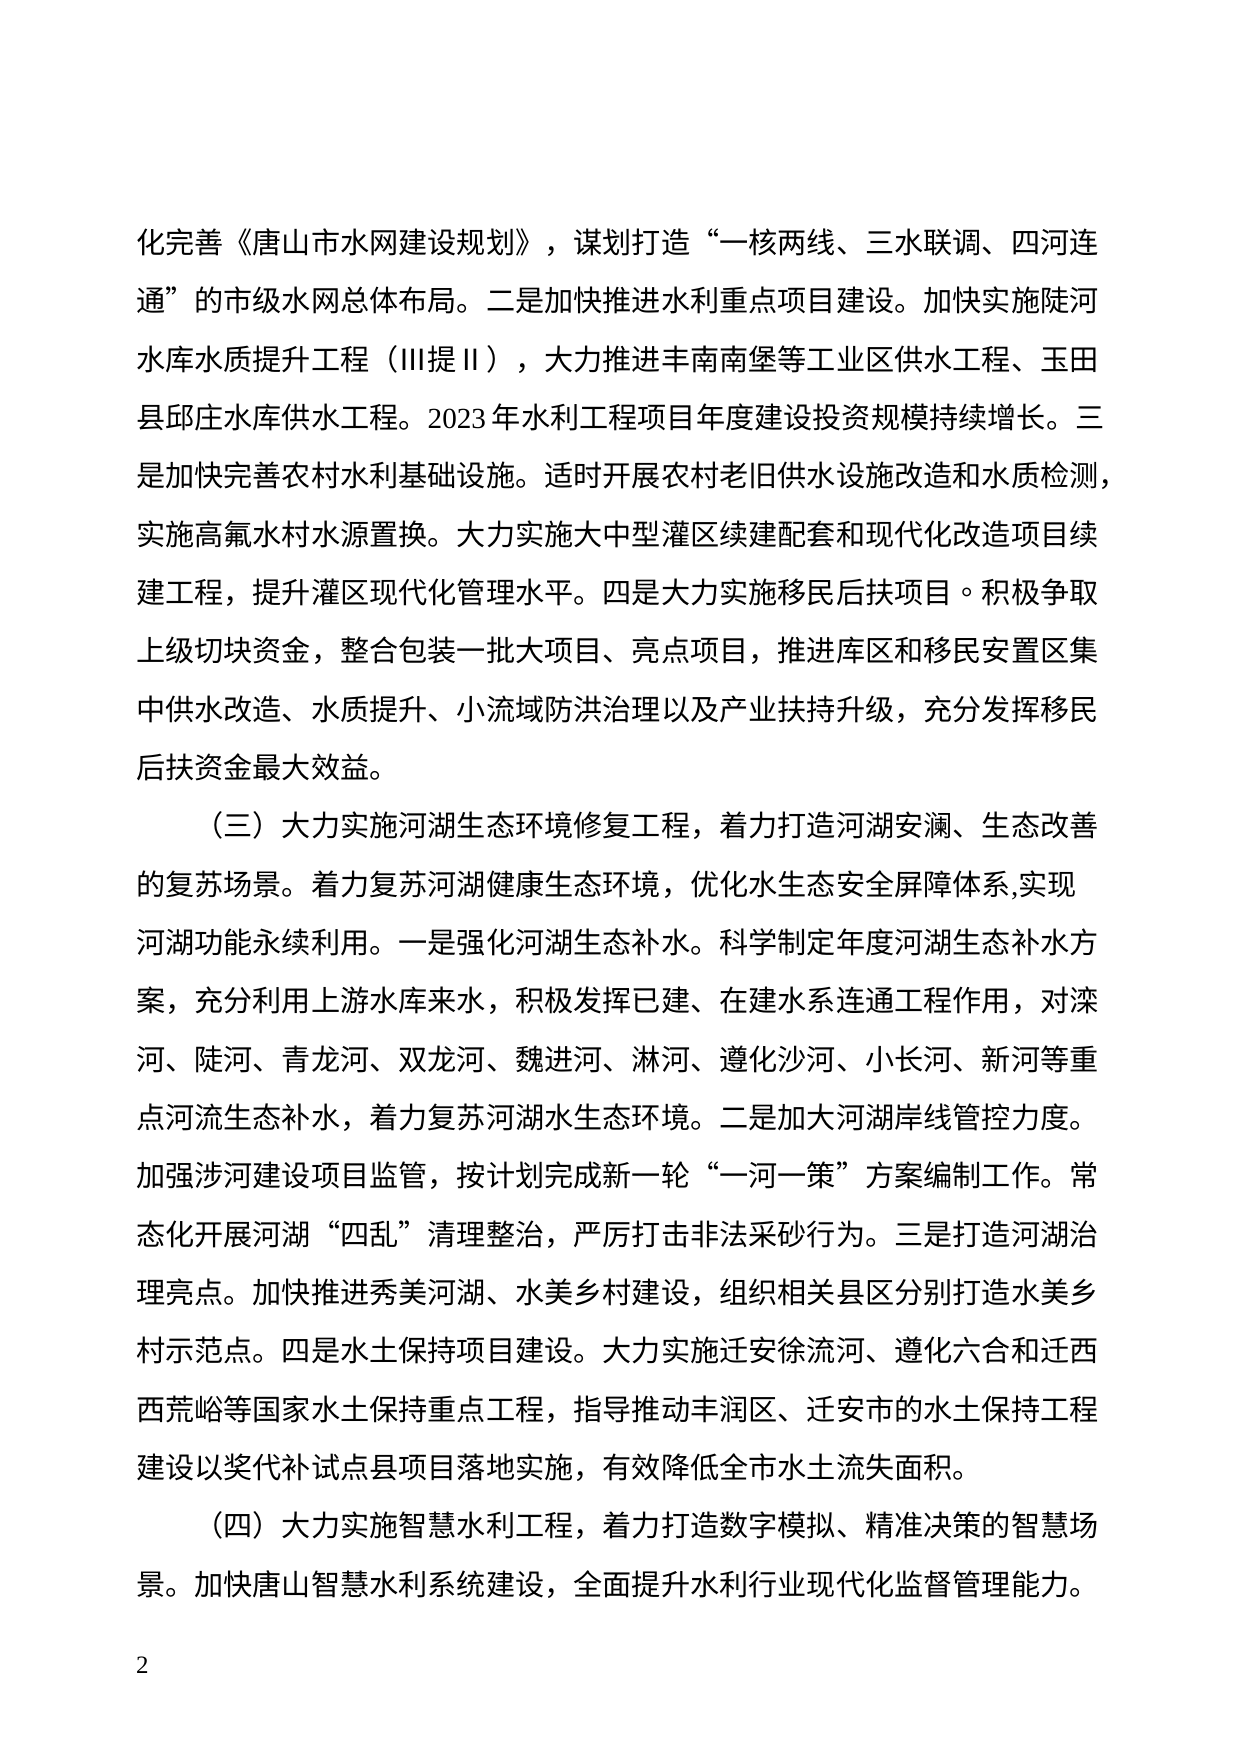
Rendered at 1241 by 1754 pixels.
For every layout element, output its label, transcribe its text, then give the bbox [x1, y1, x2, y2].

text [136, 1490, 1104, 1607]
text （三）大力实施河湖生态环境修复工程，着力打造河湖安澜、生态改善的复苏场景。着力复苏河湖健康生态环境，优化水生态安全屏障体系,实现河湖功能永续利用。一是强化河湖生态补水。科学制定年度河湖生态补水方案，充分利用上游水库来水，积极发挥已建、在建水系连通工程作用，对滦河、陡河、青龙河、双龙河、魏进河、淋河、遵化沙河、小长河、新河等重点河流生态补水，着力复苏河湖水生态环境。二是加大河湖岸线管控力度。加强涉河建设项目监管，按计划完成新一轮“一河一策”方案编制工作。常态化开展河湖“四乱”清理整治，严厉打击非法采砂行为。三是打造河湖治理亮点。加快推进秀美河湖、水美乡村建设，组织相关县区分别打造水美乡村示范点。四是水土保持项目建设。大力实施迁安徐流河、遵化六合和迁西西荒峪等国家水土保持重点工程，指导推动丰润区、迁安市的水土保持工程建设以奖代补试点县项目落地实施，有效降低全市水土流失面积。 [136, 790, 1104, 1490]
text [136, 207, 1104, 790]
